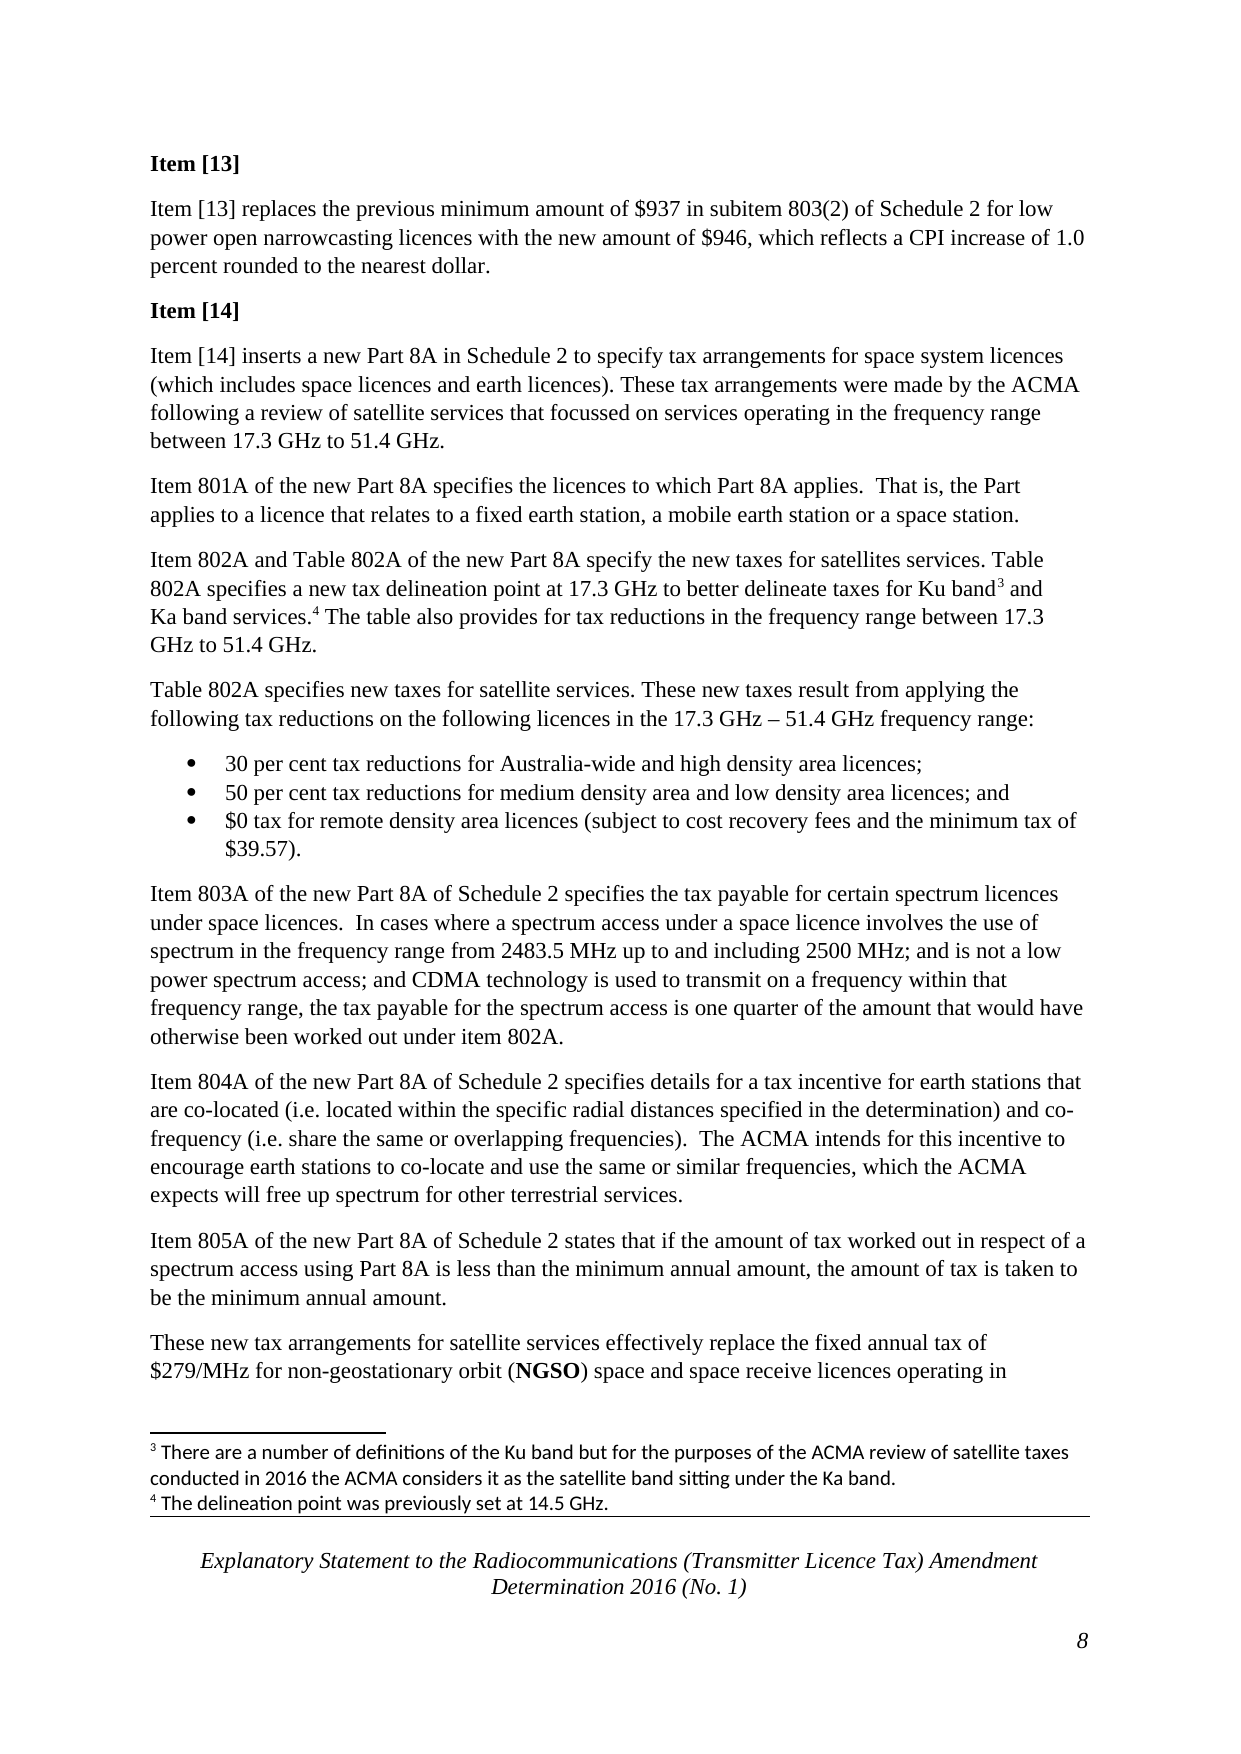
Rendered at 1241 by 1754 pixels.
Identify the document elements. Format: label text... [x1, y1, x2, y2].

list 30 per cent tax reductions for Australia-wide and high density area licences; [187, 750, 1090, 776]
text Item 802A and Table 802A of the new Part 8A specify the new taxes for satellites services. Table 802A specifies a new tax delineation point at 17.3 GHz to better delineate taxes for Ku band and Ka band services. The table also provides for tax reductions in the frequency range between 17.3 GHz to 51.4 GHz. [150, 546, 1090, 658]
text Item [13] replaces the previous minimum amount of $937 in subitem 803(2) of Schedule 2 for low power open narrowcasting licences with the new amount of $946, which reflects a CPI increase of 1.0 percent rounded to the nearest dollar. [150, 195, 1090, 278]
text Item 801A of the new Part 8A specifies the licences to which Part 8A applies. That is, the Part applies to a licence that relates to a fixed earth station, a mobile earth station or a space station. [150, 473, 1090, 527]
list 50 per cent tax reductions for medium density area and low density area licences; and [187, 778, 1090, 805]
list $0 tax for remote density area licences (subject to cost recovery fees and the minimum tax of $39.57). [187, 807, 1090, 862]
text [150, 1329, 1090, 1383]
text Item [14] [150, 297, 1090, 323]
text Item 805A of the new Part 8A of Schedule 2 states that if the amount of tax worked out in respect of a spectrum access using Part 8A is less than the minimum annual amount, the amount of tax is taken to be the minimum annual amount. [150, 1227, 1090, 1310]
text Item [13] [150, 150, 1090, 176]
text Item 804A of the new Part 8A of Schedule 2 specifies details for a tax incentive for earth stations that are co-located (i.e. located within the specific radial distances specified in the determination) and co-frequency (i.e. share the same or overlapping frequencies). The ACMA intends for this incentive to encourage earth stations to co-locate and use the same or similar frequencies, which the ACMA expects will free up spectrum for other terrestrial services. [150, 1068, 1090, 1208]
text Item [14] inserts a new Part 8A in Schedule 2 to specify tax arrangements for space system licences (which includes space licences and earth licences). These tax arrangements were made by the ACMA following a review of satellite services that focussed on services operating in the frequency range between 17.3 GHz to 51.4 GHz. [150, 342, 1090, 454]
text Table 802A specifies new taxes for satellite services. These new taxes result from applying the following tax reductions on the following licences in the 17.3 GHz – 51.4 GHz frequency range: [150, 677, 1090, 731]
text Item 803A of the new Part 8A of Schedule 2 specifies the tax payable for certain spectrum licences under space licences. In cases where a spectrum access under a space licence involves the use of spectrum in the frequency range from 2483.5 MHz up to and including 2500 MHz; and is not a low power spectrum access; and CDMA technology is used to transmit on a frequency within that frequency range, the tax payable for the spectrum access is one quarter of the amount that would have otherwise been worked out under item 802A. [150, 881, 1090, 1049]
